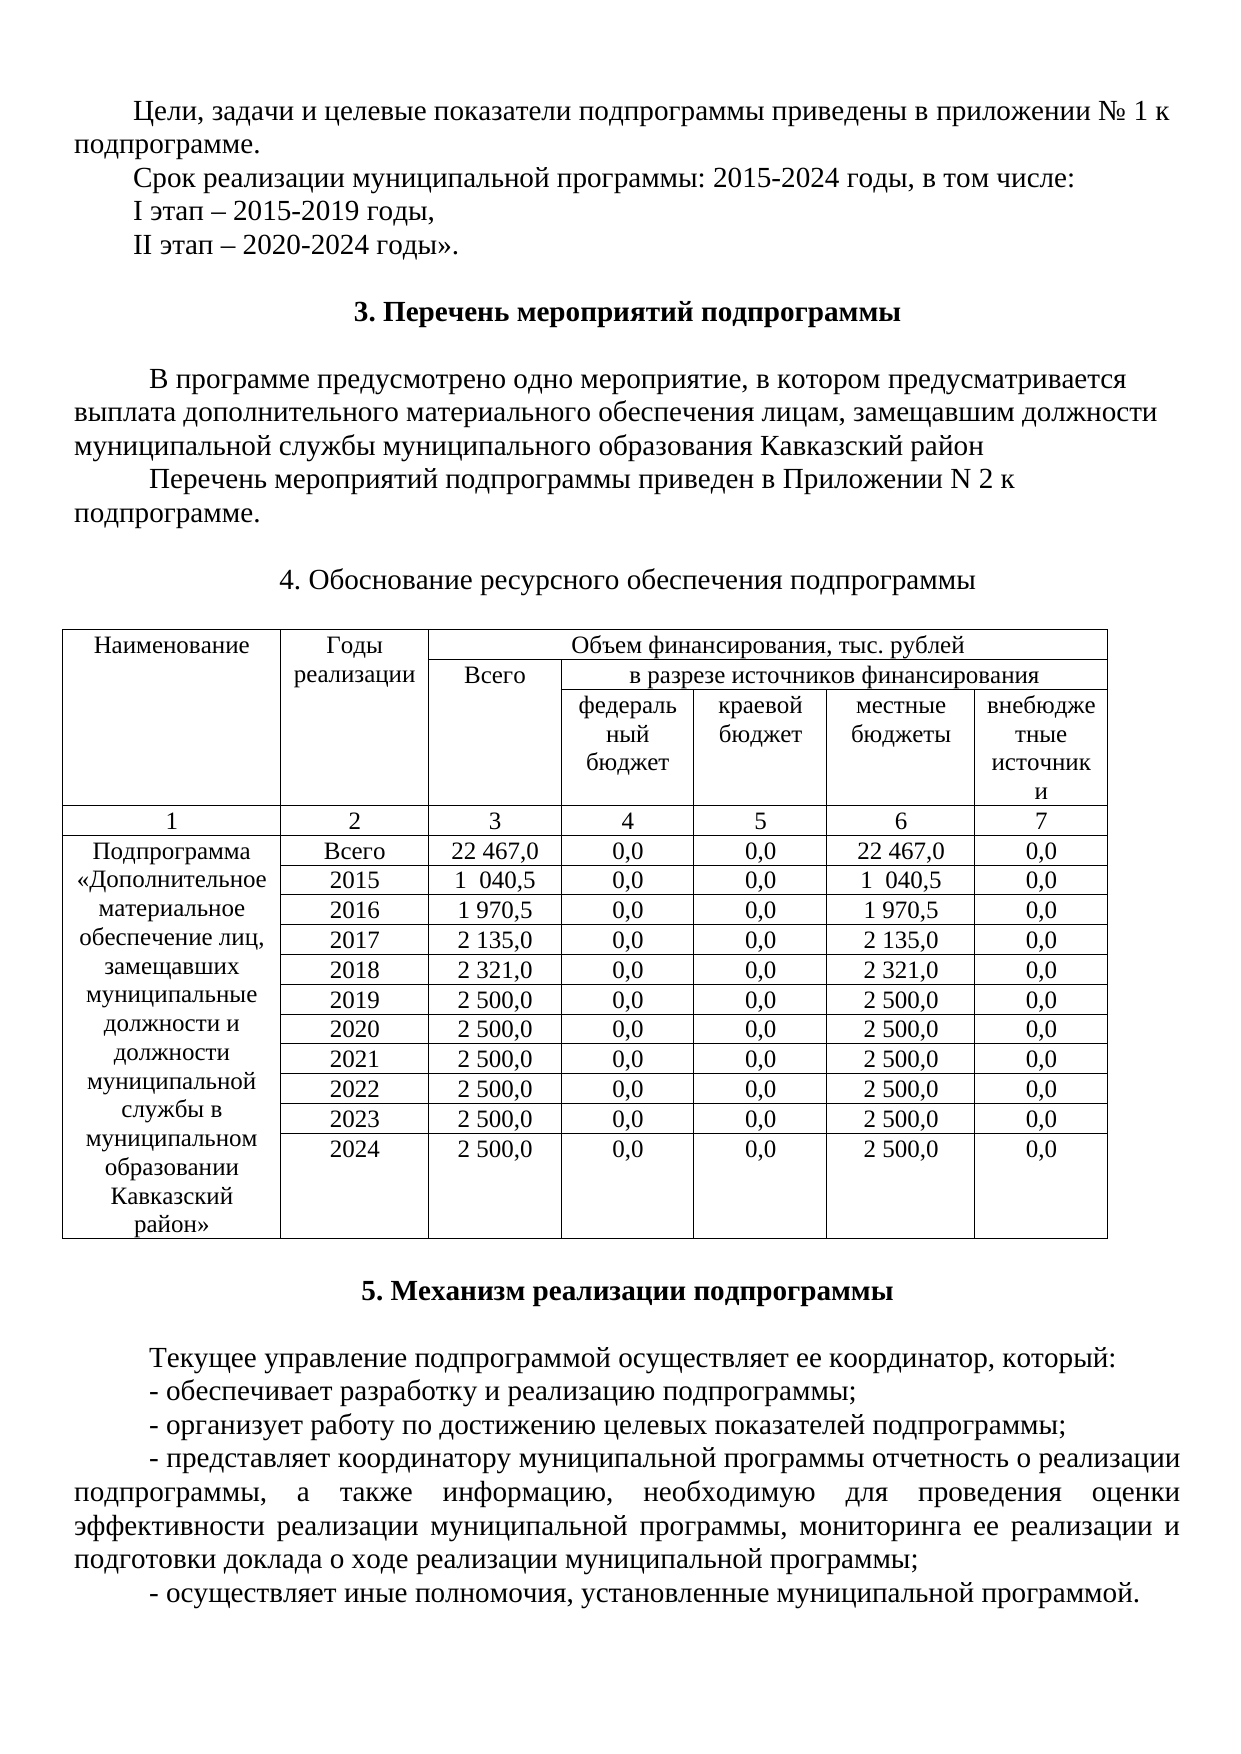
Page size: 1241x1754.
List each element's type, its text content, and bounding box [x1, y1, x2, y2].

text Цели, задачи и целевые показатели подпрограммы приведены в приложении № 1 к подпрограмме. [74, 93, 1181, 160]
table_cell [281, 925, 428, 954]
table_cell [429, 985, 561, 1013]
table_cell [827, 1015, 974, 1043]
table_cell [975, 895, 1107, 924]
subtitle 3. Перечень мероприятий подпрограммы [74, 294, 1181, 327]
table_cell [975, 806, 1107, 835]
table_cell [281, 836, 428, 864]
text - осуществляет иные полномочия, установленные муниципальной программой. [74, 1575, 1181, 1608]
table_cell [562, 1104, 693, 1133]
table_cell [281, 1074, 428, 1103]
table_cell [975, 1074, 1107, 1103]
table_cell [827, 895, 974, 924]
text Срок реализации муниципальной программы: 2015-2024 годы, в том числе: [74, 160, 1181, 193]
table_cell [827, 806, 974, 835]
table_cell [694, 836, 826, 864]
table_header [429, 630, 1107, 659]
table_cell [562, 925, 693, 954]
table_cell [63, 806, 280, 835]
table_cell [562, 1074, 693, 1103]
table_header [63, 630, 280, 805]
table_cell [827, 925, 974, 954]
text Перечень мероприятий подпрограммы приведен в Приложении N 2 к подпрограмме. [74, 462, 1181, 529]
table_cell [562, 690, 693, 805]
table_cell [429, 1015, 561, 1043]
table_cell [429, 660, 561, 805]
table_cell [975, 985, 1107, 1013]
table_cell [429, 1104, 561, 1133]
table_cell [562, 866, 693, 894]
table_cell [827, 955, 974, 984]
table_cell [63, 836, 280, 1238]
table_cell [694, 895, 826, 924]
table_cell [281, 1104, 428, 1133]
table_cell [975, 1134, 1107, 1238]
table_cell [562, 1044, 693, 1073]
text В программе предусмотрено одно мероприятие, в котором предусматривается выплата дополнительного материального обеспечения лицам, замещавшим должности муниципальной службы муниципального образования Кавказский район [74, 361, 1181, 462]
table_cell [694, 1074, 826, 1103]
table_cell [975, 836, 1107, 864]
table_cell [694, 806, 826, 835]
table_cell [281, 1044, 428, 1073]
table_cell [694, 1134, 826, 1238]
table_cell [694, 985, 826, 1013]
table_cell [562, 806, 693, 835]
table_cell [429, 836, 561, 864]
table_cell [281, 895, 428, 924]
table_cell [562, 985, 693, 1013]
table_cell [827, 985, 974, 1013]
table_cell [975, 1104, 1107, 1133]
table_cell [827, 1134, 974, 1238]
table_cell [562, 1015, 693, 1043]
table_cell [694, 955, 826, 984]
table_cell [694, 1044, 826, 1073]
text - обеспечивает разработку и реализацию подпрограммы; [74, 1373, 1181, 1407]
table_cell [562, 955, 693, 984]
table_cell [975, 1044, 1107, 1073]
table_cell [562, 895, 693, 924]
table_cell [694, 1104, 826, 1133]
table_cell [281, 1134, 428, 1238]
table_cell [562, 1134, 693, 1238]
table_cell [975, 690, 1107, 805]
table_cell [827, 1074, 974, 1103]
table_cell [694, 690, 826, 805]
text II этап – 2020-2024 годы». [74, 227, 1181, 260]
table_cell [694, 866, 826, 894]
text - представляет координатору муниципальной программы отчетность о реализации подпрограммы, а также информацию, необходимую для проведения оценки эффективности реализации муниципальной программы, мониторинга ее реализации и подготовки доклада о ходе реализации муниципальной программы; [74, 1441, 1181, 1575]
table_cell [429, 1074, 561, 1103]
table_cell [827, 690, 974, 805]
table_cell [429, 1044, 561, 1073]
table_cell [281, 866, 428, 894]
text Текущее управление подпрограммой осуществляет ее координатор, который: [74, 1340, 1181, 1373]
subtitle 5. Механизм реализации подпрограммы [74, 1273, 1181, 1306]
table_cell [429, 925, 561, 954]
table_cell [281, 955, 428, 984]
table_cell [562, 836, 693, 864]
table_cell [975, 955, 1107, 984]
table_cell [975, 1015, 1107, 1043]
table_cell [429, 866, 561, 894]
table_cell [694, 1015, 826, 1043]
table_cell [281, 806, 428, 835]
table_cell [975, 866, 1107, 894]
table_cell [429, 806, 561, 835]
text 4. Обоснование ресурсного обеспечения подпрограммы [74, 562, 1181, 596]
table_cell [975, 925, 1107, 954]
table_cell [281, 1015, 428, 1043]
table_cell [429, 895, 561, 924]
text I этап – 2015-2019 годы, [74, 193, 1181, 227]
text - организует работу по достижению целевых показателей подпрограммы; [74, 1407, 1181, 1441]
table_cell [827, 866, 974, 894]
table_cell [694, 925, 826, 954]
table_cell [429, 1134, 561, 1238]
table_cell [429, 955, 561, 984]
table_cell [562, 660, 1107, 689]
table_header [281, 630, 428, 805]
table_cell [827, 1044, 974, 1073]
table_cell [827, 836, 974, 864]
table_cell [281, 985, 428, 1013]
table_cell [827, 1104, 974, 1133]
